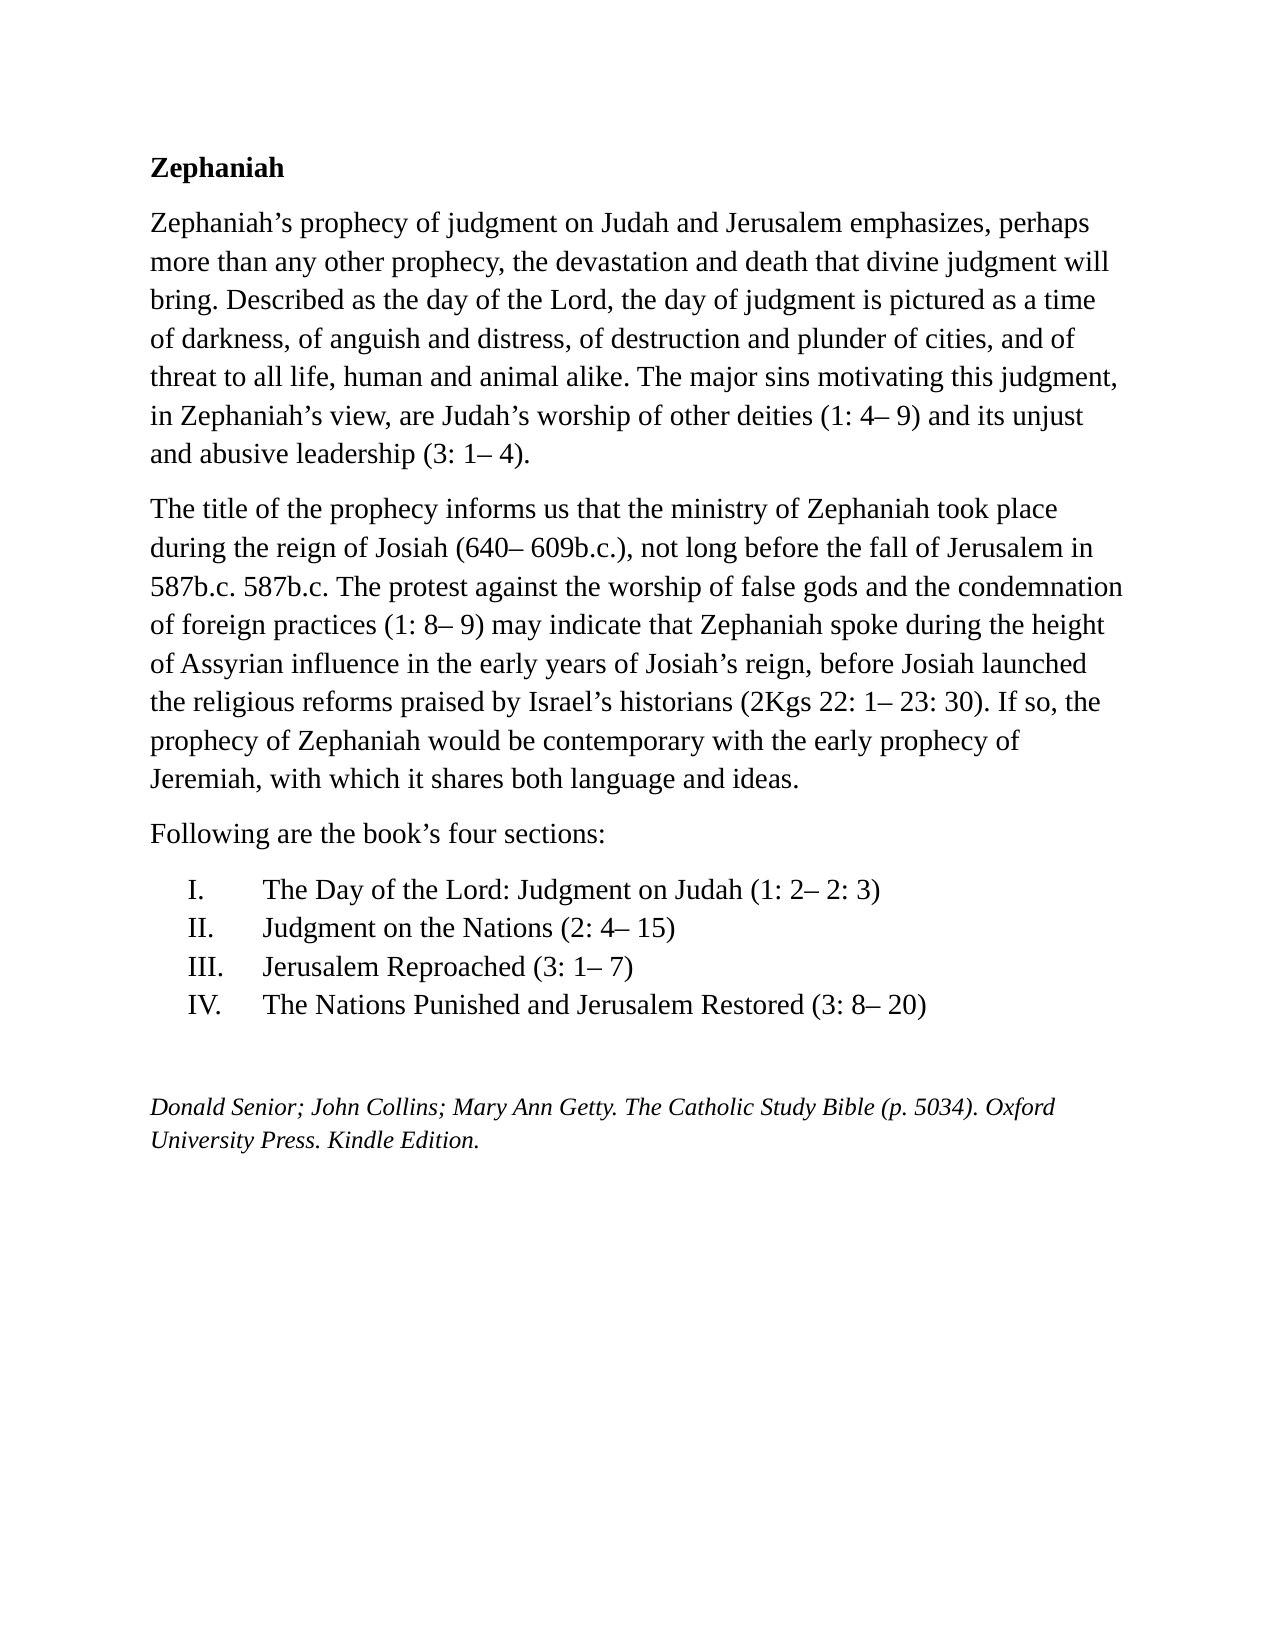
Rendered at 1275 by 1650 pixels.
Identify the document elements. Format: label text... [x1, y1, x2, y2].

list Judgment on the Nations (2: 4– 15) [187, 910, 1125, 944]
list The Day of the Lord: Judgment on Judah (1: 2– 2: 3) [187, 872, 1125, 905]
text Following are the book’s four sections: [150, 817, 1125, 850]
text Donald Senior; John Collins; Mary Ann Getty. The Catholic Study Bible (p. 5034). Oxford University Press. Kindle Edition. [150, 1092, 1125, 1154]
text The title of the prophecy informs us that the ministry of Zephaniah took place during the reign of Josiah (640– 609b.c.), not long before the fall of Jerusalem in 587b.c. 587b.c. The protest against the worship of false gods and the condemnation of foreign practices (1: 8– 9) may indicate that Zephaniah spoke during the height of Assyrian influence in the early years of Josiah’s reign, before Josiah launched the religious reforms praised by Israel’s historians (2Kgs 22: 1– 23: 30). If so, the prophecy of Zephaniah would be contemporary with the early prophecy of Jeremiah, with which it shares both language and ideas. [150, 492, 1125, 795]
list The Nations Punished and Jerusalem Restored (3: 8– 20) [187, 987, 1125, 1021]
list Jerusalem Reproached (3: 1– 7) [187, 949, 1125, 982]
text Zephaniah’s prophecy of judgment on Judah and Jerusalem emphasizes, perhaps more than any other prophecy, the devastation and death that divine judgment will bring. Described as the day of the Lord, the day of judgment is pictured as a time of darkness, of anguish and distress, of destruction and plunder of cities, and of threat to all life, human and animal alike. The major sins motivating this judgment, in Zephaniah’s view, are Judah’s worship of other deities (1: 4– 9) and its unjust and abusive leadership (3: 1– 4). [150, 205, 1125, 470]
text Zephaniah [150, 150, 1125, 183]
